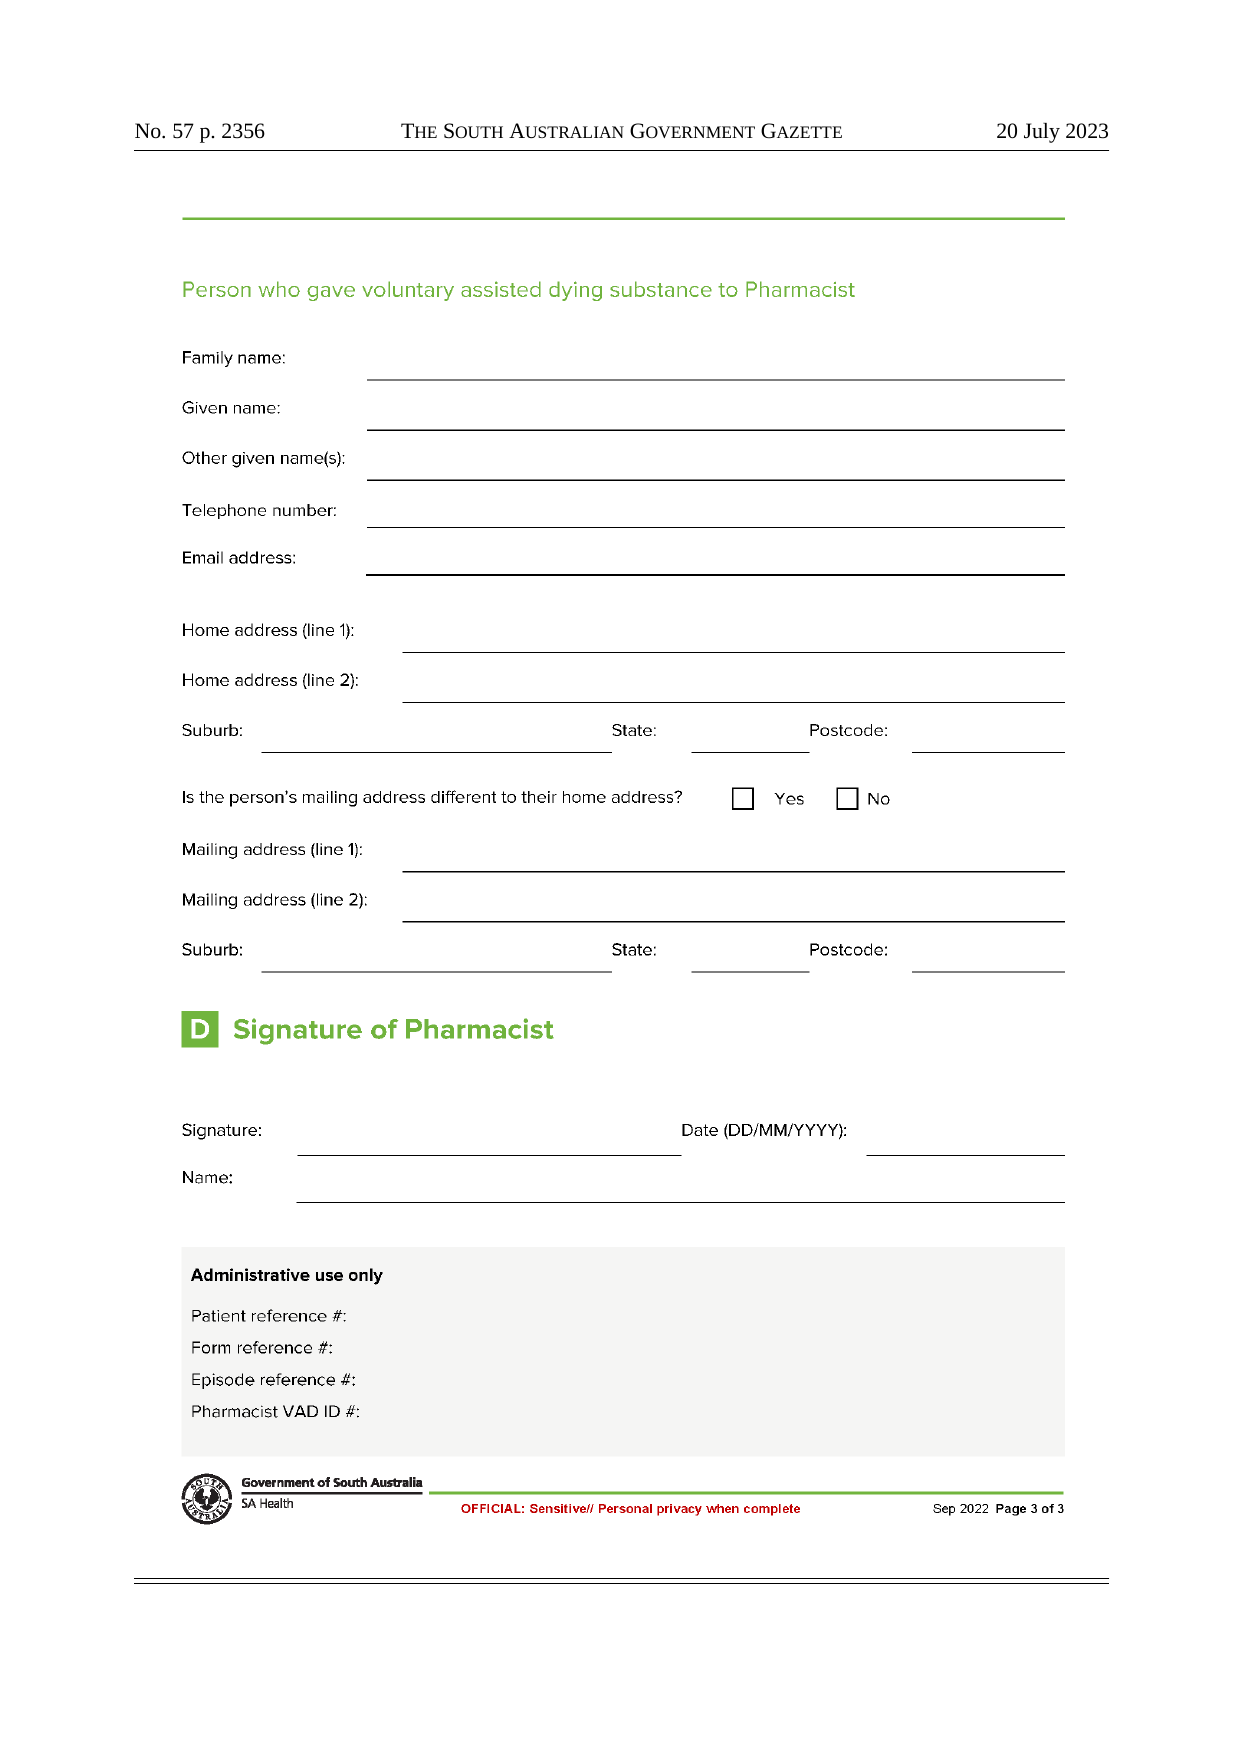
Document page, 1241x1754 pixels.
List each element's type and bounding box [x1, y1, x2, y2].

picture [135, 174, 1110, 1553]
